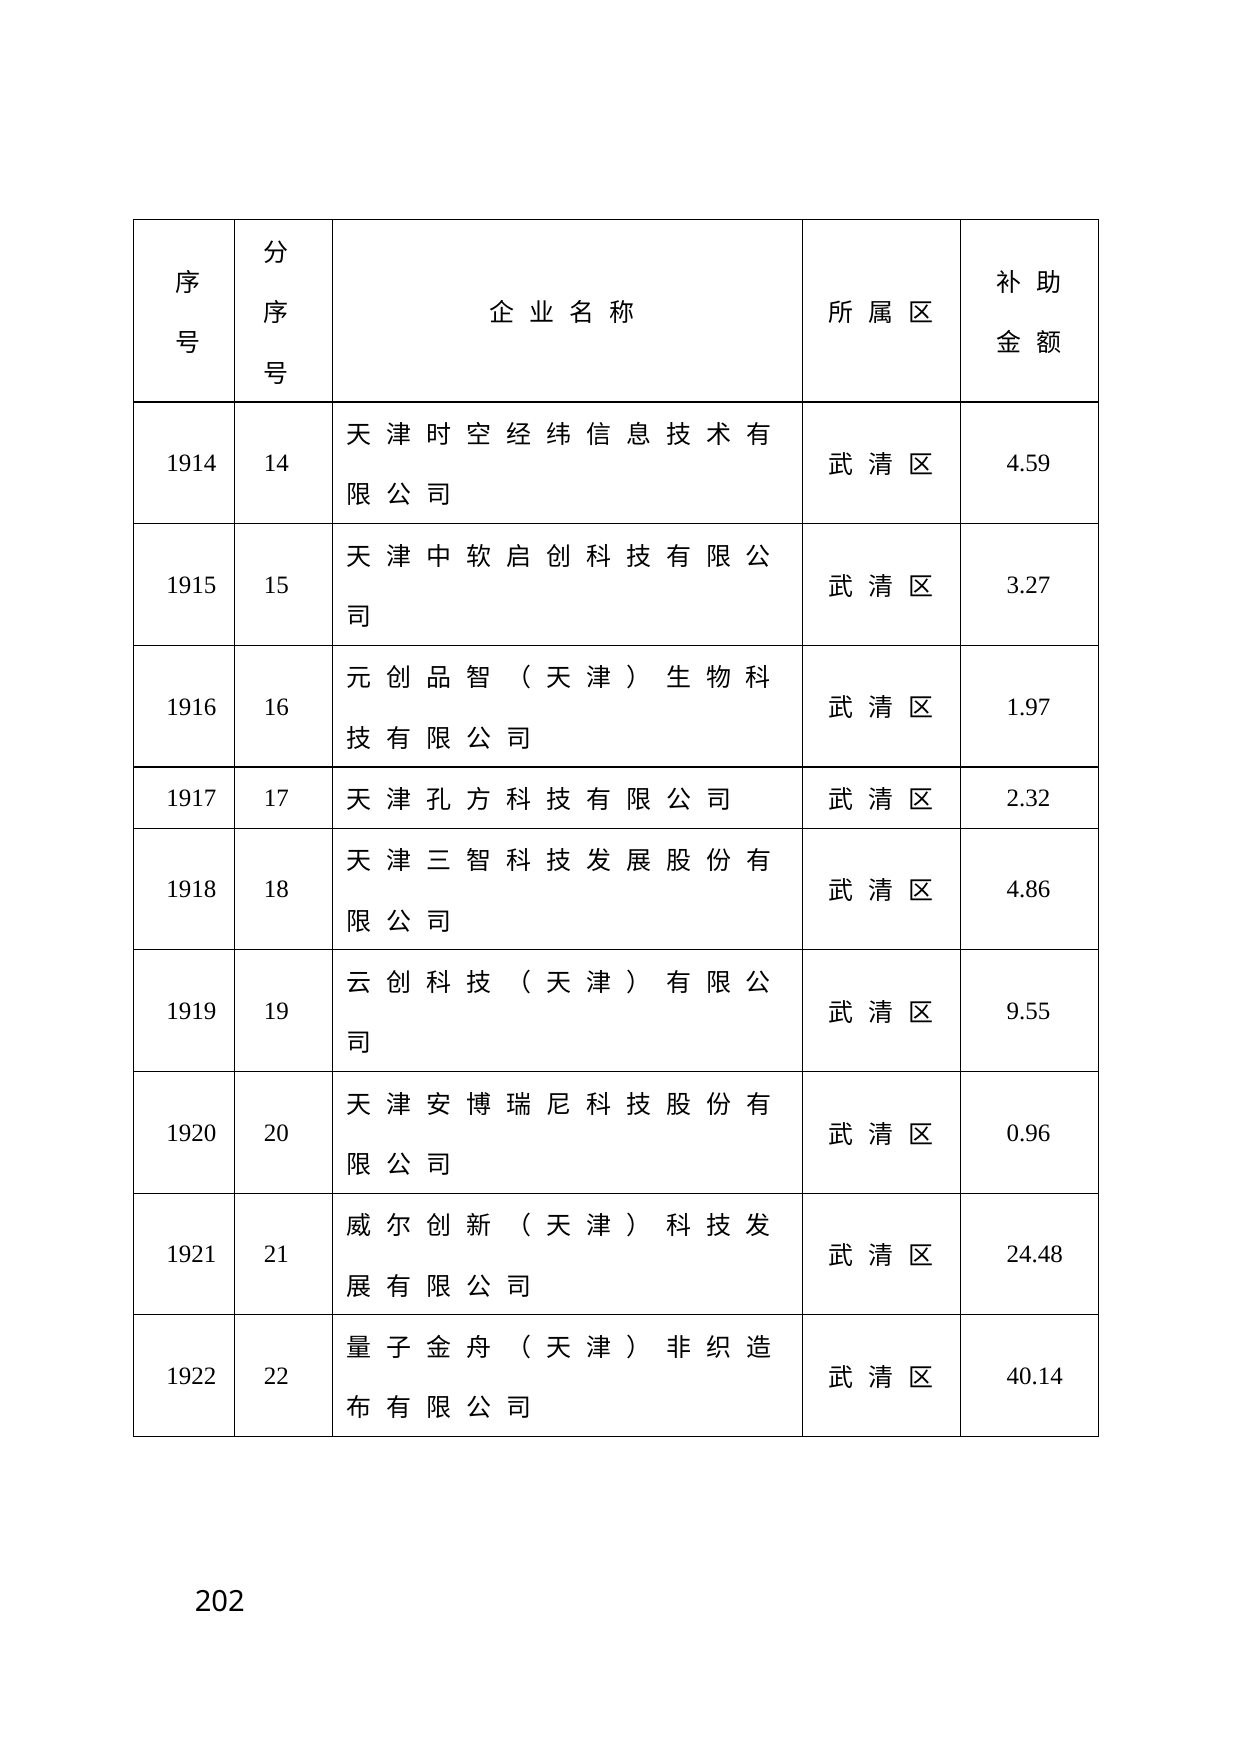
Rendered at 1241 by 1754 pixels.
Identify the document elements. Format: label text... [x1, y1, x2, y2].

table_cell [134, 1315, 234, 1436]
table_header 分序号 [235, 220, 332, 401]
table_header 企业名称 [333, 220, 802, 401]
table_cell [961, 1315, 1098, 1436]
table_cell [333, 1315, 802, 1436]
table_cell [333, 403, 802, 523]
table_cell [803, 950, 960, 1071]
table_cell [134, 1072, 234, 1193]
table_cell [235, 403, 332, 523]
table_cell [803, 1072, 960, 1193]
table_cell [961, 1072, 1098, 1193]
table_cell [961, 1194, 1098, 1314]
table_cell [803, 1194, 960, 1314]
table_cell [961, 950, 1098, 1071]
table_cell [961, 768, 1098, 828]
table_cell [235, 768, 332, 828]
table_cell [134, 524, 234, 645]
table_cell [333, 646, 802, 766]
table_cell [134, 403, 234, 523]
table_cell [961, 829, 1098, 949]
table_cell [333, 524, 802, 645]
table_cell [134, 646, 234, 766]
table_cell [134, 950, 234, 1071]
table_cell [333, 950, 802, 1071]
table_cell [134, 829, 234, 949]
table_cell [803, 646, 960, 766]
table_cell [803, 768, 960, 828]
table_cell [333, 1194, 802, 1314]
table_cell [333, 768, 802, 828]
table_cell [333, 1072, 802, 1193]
table_header 序号 [134, 220, 234, 401]
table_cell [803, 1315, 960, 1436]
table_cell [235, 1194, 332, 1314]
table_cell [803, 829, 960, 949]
table_header 补助金额 [961, 220, 1098, 401]
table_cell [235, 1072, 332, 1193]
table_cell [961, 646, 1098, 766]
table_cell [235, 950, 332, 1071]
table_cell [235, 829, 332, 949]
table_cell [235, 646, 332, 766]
table_header 所属区 [803, 220, 960, 401]
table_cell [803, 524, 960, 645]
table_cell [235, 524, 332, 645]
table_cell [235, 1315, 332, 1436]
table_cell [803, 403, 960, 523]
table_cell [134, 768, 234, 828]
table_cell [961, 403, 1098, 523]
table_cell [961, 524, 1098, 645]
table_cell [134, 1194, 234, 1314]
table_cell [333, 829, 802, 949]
